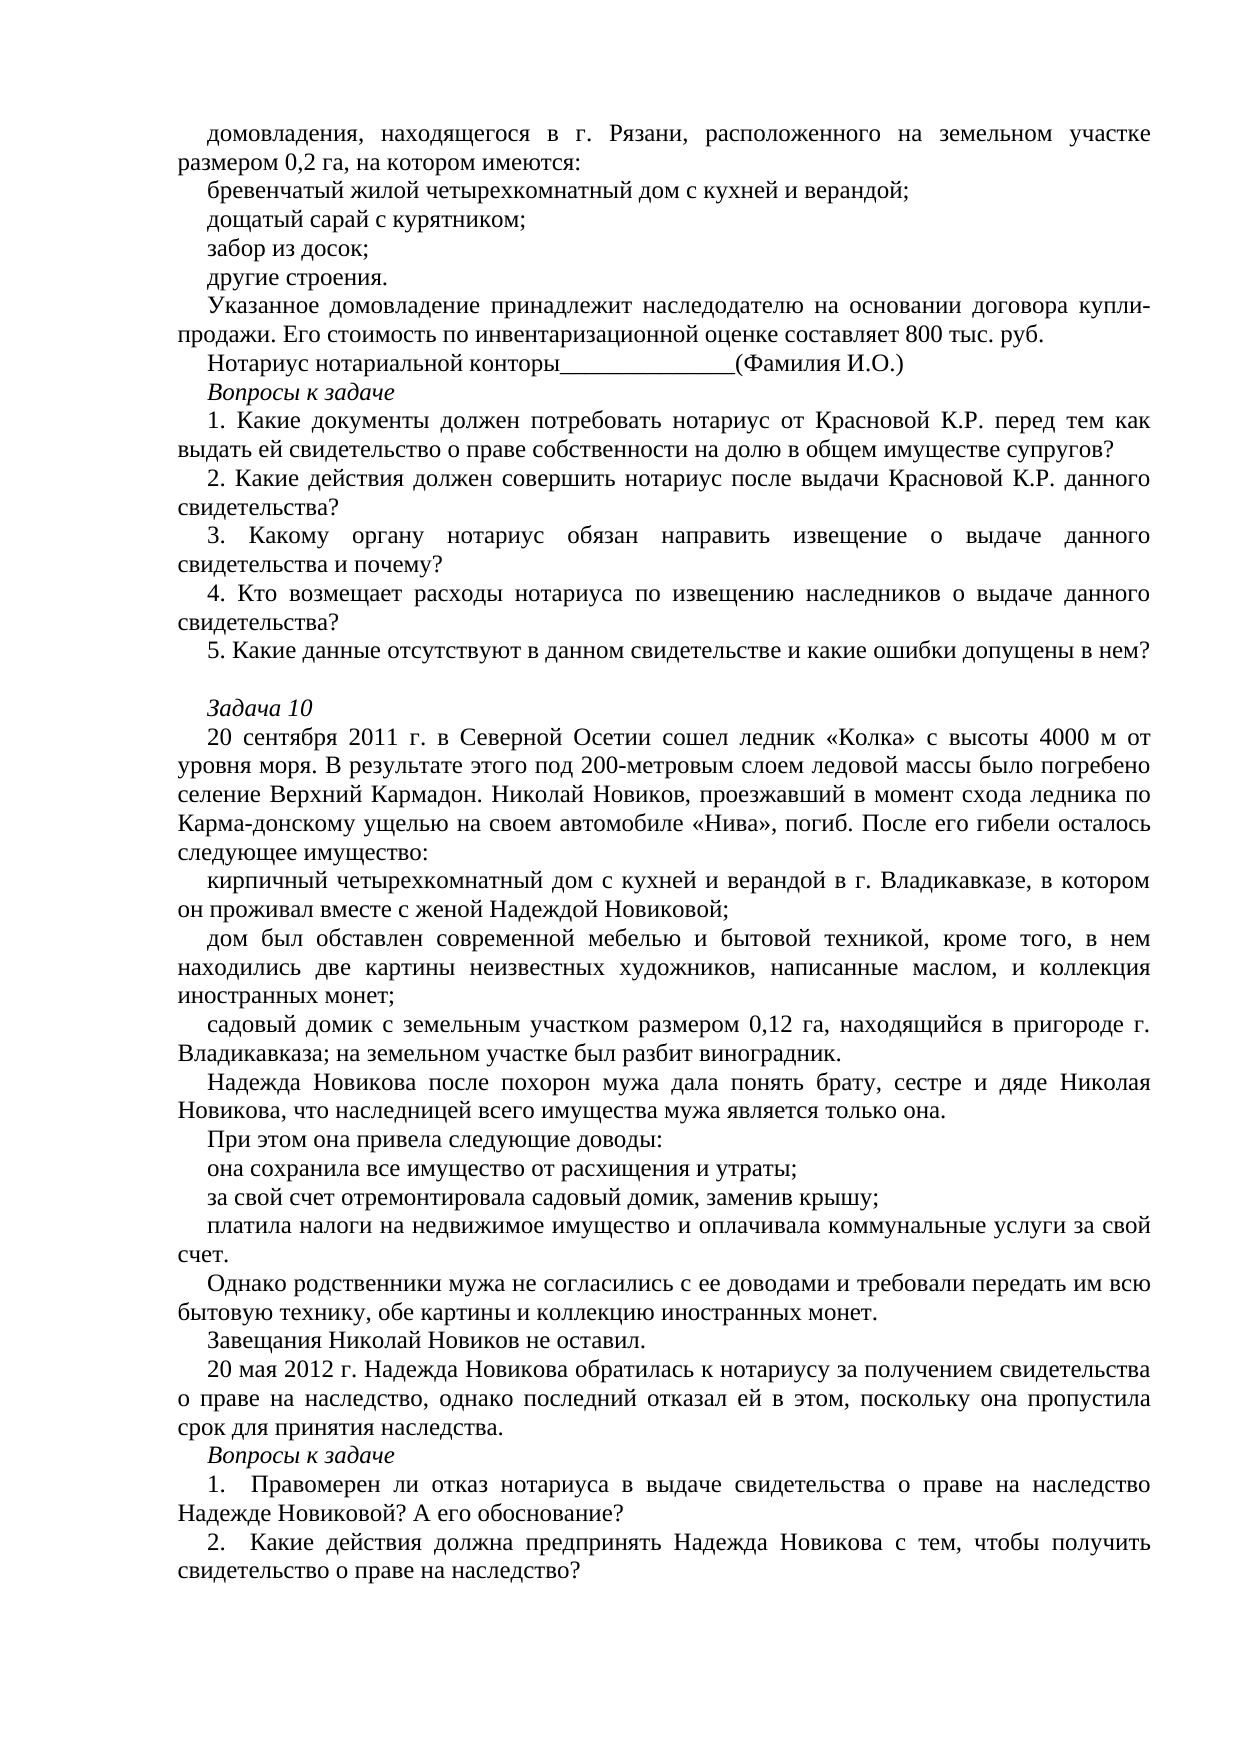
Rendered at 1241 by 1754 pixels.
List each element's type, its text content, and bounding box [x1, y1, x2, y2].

text 5. Какие данные отсутствуют в данном свидетельстве и какие ошибки допущены в нем? [177, 636, 1152, 664]
text кирпичный четырехкомнатный дом с кухней и верандой в г. Владикавказе, в котором он проживал вместе с женой Надеждой Новиковой; [177, 866, 1152, 923]
text 2. Какие действия должен совершить нотариус после выдачи Красновой К.Р. данного свидетельства? [177, 463, 1152, 521]
text Вопросы к задаче [177, 1441, 1152, 1469]
text платила налоги на недвижимое имущество и оплачивала коммунальные услуги за свой счет. [177, 1211, 1152, 1268]
text другие строения. [177, 262, 1152, 291]
text домовладения, находящегося в г. Рязани, расположенного на земельном участке размером , на котором имеются: [177, 118, 1152, 176]
text Указанное домовладение принадлежит наследодателю на основании договора купли-продажи. Его стоимость по инвентаризационной оценке составляет 800 тыс. руб. [177, 291, 1152, 348]
text Надежда Новикова после похорон мужа дала понять брату, сестре и дяде Николая Новикова, что наследницей всего имущества мужа является только она. [177, 1067, 1152, 1124]
text 1. Правомерен ли отказ нотариуса в выдаче свидетельства о праве на наследство Надежде Новиковой? А его обоснование? [177, 1469, 1152, 1527]
text Вопросы к задаче [177, 377, 1152, 406]
text 3. Какому органу нотариус обязан направить извещение о выдаче данного свидетельства и почему? [177, 521, 1152, 578]
text Завещания Николай Новиков не оставил. [177, 1326, 1152, 1354]
text Задача 10 [177, 693, 1152, 722]
text 1. Какие документы должен потребовать нотариус от Красновой К.Р. перед тем как выдать ей свидетельство о праве собственности на долю в общем имуществе супругов? [177, 406, 1152, 463]
text 2. Какие действия должна предпринять Надежда Новикова с тем, чтобы получить свидетельство о праве на наследство? [177, 1527, 1152, 1584]
text При этом она привела следующие доводы: [177, 1124, 1152, 1153]
text Нотариус нотариальной конторы______________(Фамилия И.О.) [177, 348, 1152, 377]
text бревенчатый жилой четырехкомнатный дом с кухней и верандой; [177, 176, 1152, 204]
text за свой счет отремонтировала садовый домик, заменив крышу; [177, 1182, 1152, 1211]
text дом был обставлен современной мебелью и бытовой техникой, кроме того, в нем находились две картины неизвестных художников, написанные маслом, и коллекция иностранных монет; [177, 923, 1152, 1009]
text 20 мая 2012 г. Надежда Новикова обратилась к нотариусу за получением свидетельства о праве на наследство, однако последний отказал ей в этом, поскольку она пропустила срок для принятия наследства. [177, 1354, 1152, 1441]
text забор из досок; [177, 233, 1152, 262]
text 4. Кто возмещает расходы нотариуса по извещению наследников о выдаче данного свидетельства? [177, 578, 1152, 636]
text садовый домик с земельным участком размером , находящийся в пригороде г. Владикавказа; на земельном участке был разбит виноградник. [177, 1009, 1152, 1067]
text 20 сентября 2011 г. в Северной Осетии сошел ледник «Колка» с высоты от уровня моря. В результате этого под 200-метровым слоем ледовой массы было погребено селение Верхний Кармадон. Николай Новиков, проезжавший в момент схода ледника по Карма-донскому ущелью на своем автомобиле «Нива», погиб. После его гибели осталось следующее имущество: [177, 722, 1152, 866]
text она сохранила все имущество от расхищения и утраты; [177, 1153, 1152, 1182]
text Однако родственники мужа не согласились с ее доводами и требовали передать им всю бытовую технику, обе картины и коллекцию иностранных монет. [177, 1268, 1152, 1326]
text дощатый сарай с курятником; [177, 204, 1152, 233]
